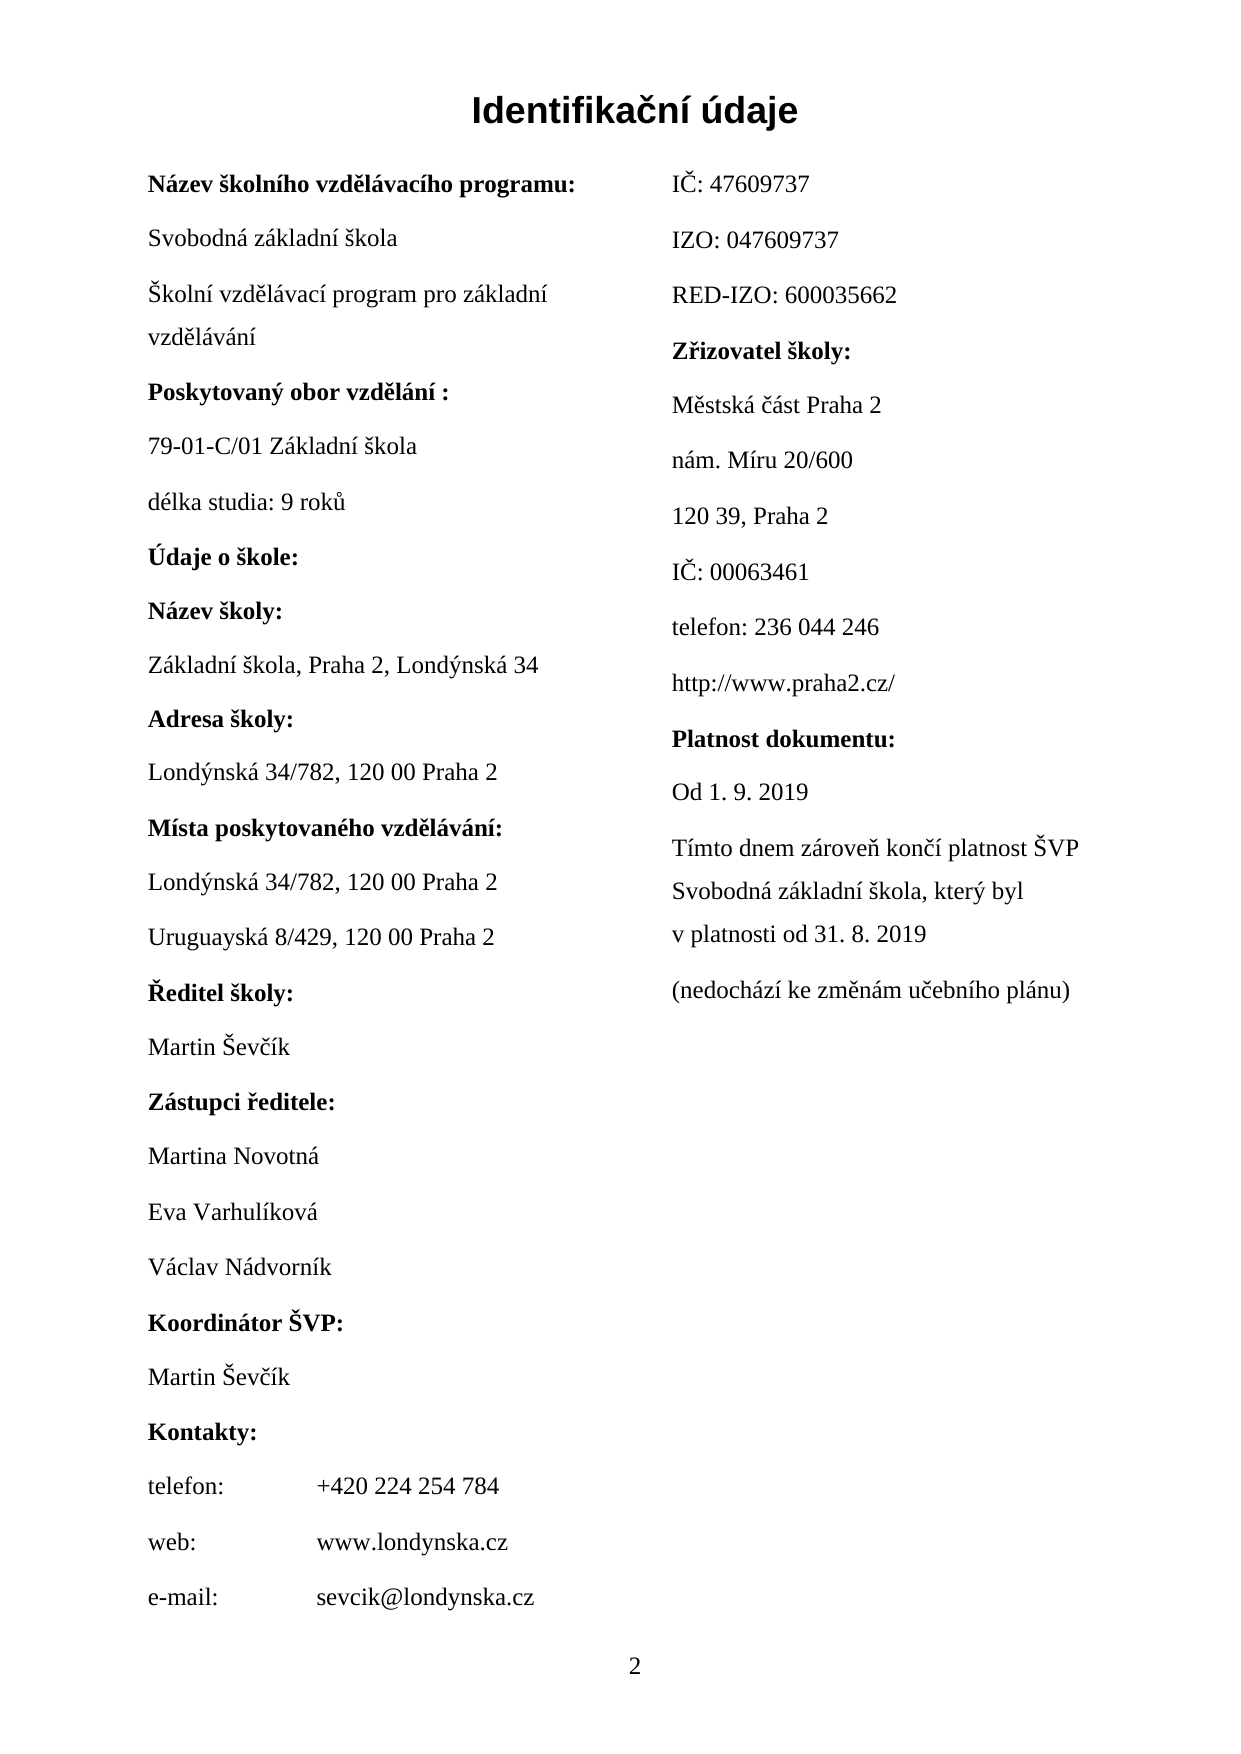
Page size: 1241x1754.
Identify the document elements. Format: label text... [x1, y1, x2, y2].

text Základní škola, Praha 2, Londýnská 34 [148, 650, 598, 679]
text telefon: +420 224 254 784 [148, 1471, 598, 1500]
text Ředitel školy: [148, 978, 598, 1007]
text Název školy: [148, 596, 598, 625]
text Údaje o škole: [148, 542, 598, 571]
text telefon: 236 044 246 [672, 612, 1122, 641]
text IČ: 47609737 [672, 169, 1122, 198]
text web: www.londynska.cz [148, 1527, 598, 1556]
text Martin Ševčík [148, 1032, 598, 1061]
text Platnost dokumentu: [672, 724, 1122, 752]
text Martin Ševčík [148, 1362, 598, 1391]
text Koordinátor ŠVP: [148, 1308, 598, 1337]
text délka studia: 9 roků [148, 487, 598, 516]
text http://www.praha2.cz/ [672, 668, 1122, 697]
text Svobodná základní škola [148, 223, 598, 252]
text Václav Nádvorník [148, 1252, 598, 1281]
text Městská část Praha 2 [672, 390, 1122, 419]
text 79-01-C/01 Základní škola [148, 431, 598, 460]
text Uruguayská 8/429, 120 00 Praha 2 [148, 922, 598, 951]
text (nedochází ke změnám učebního plánu) [672, 975, 1122, 1004]
text Londýnská 34/782, 120 00 Praha 2 [148, 757, 598, 786]
text Adresa školy: [148, 704, 598, 732]
text Školní vzdělávací program pro základní vzdělávání [148, 279, 598, 351]
text Zástupci ředitele: [148, 1087, 598, 1116]
text Místa poskytovaného vzdělávání: [148, 813, 598, 842]
text Martina Novotná [148, 1141, 598, 1170]
text Londýnská 34/782, 120 00 Praha 2 [148, 867, 598, 896]
text Název školního vzdělávacího programu: [148, 169, 598, 198]
text Tímto dnem zároveň končí platnost ŠVP Svobodná základní škola, který byl v platnosti od 31. 8. 2019 [672, 833, 1122, 948]
text nám. Míru 20/600 [672, 446, 1122, 474]
text e-mail: sevcik@londynska.cz [148, 1582, 598, 1611]
text Poskytovaný obor vzdělání : [148, 377, 598, 406]
subtitle Identifikační údaje [148, 89, 1122, 132]
text 120 39, Praha 2 [672, 501, 1122, 530]
text Od 1. 9. 2019 [672, 777, 1122, 806]
text IZO: 047609737 [672, 225, 1122, 254]
text IČ: 00063461 [672, 557, 1122, 586]
text Kontakty: [148, 1417, 598, 1446]
text Zřizovatel školy: [672, 336, 1122, 365]
text RED-IZO: 600035662 [672, 281, 1122, 309]
text Eva Varhulíková [148, 1197, 598, 1226]
